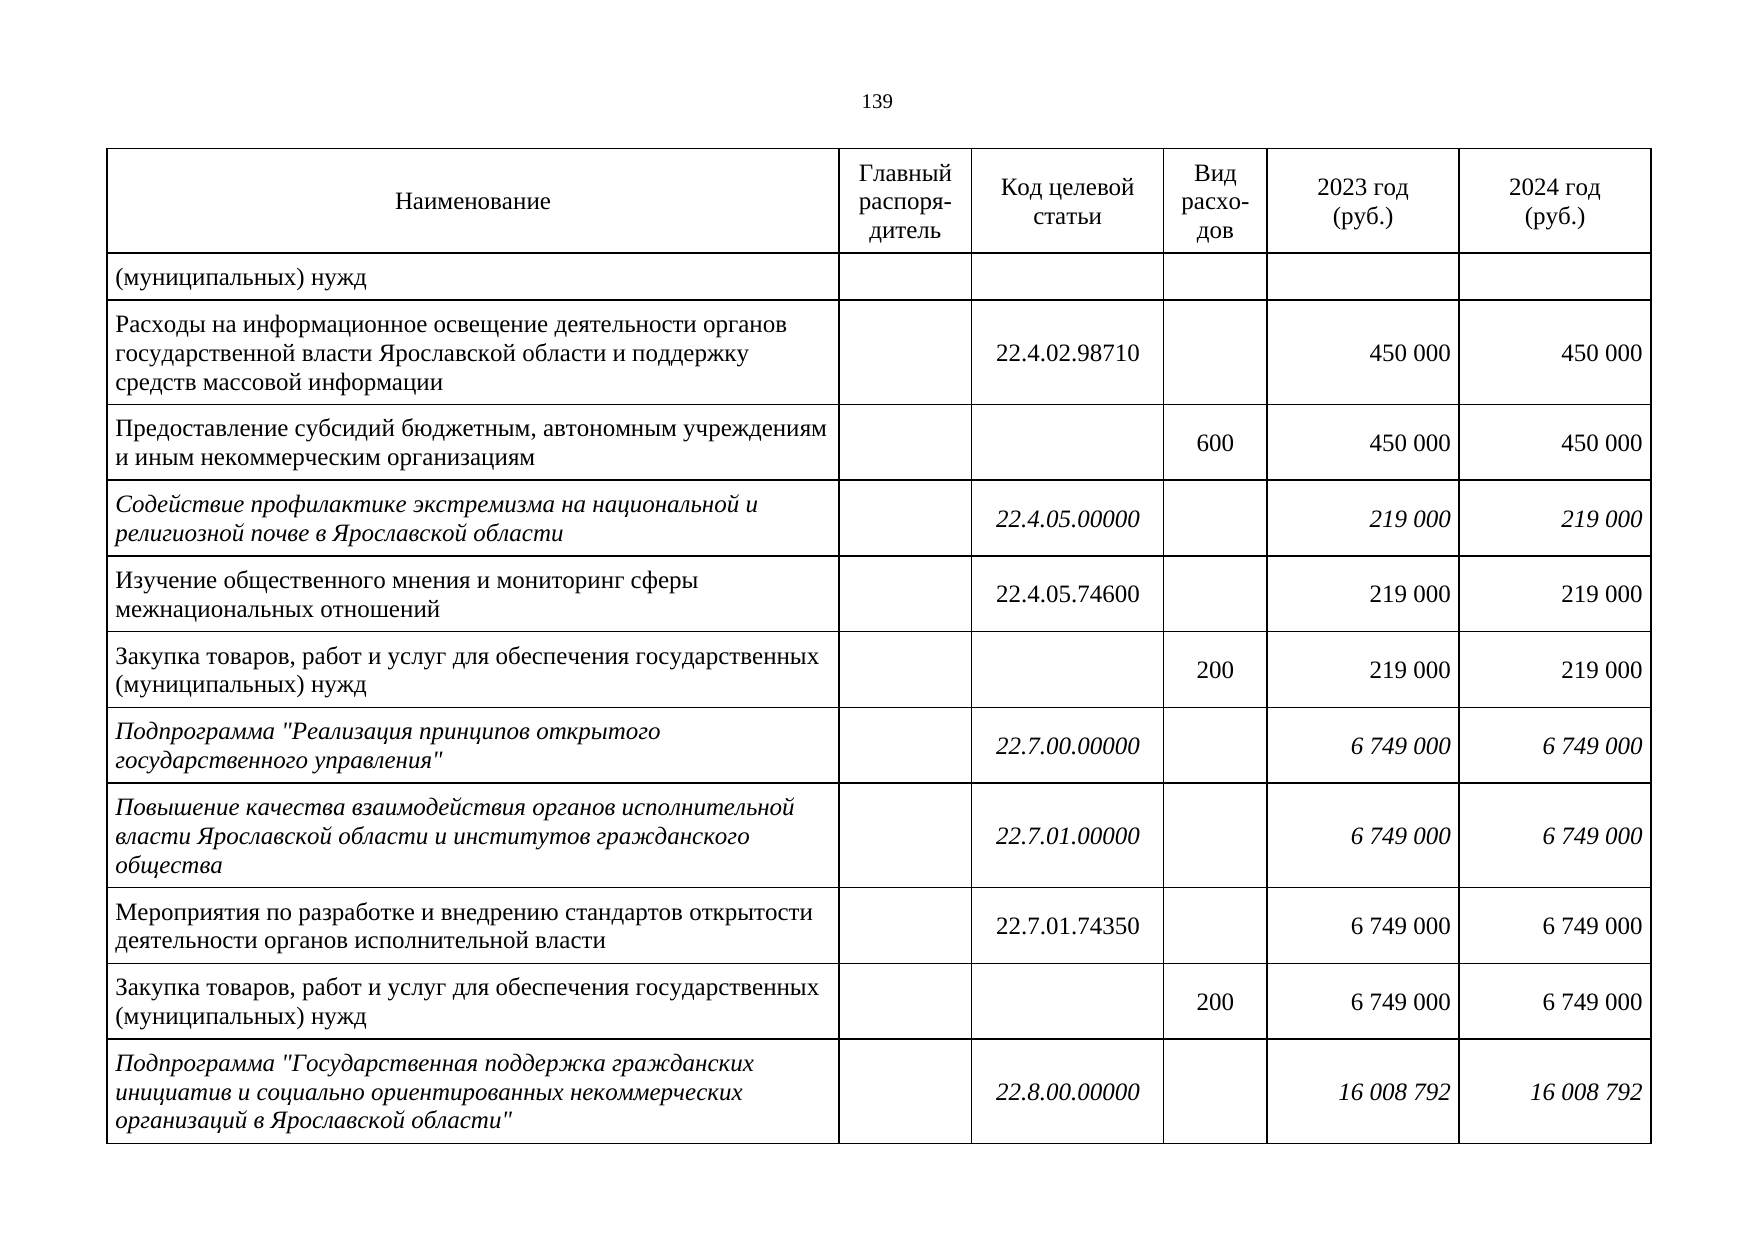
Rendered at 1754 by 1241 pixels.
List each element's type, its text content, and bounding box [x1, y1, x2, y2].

table_header Наименование [108, 149, 838, 252]
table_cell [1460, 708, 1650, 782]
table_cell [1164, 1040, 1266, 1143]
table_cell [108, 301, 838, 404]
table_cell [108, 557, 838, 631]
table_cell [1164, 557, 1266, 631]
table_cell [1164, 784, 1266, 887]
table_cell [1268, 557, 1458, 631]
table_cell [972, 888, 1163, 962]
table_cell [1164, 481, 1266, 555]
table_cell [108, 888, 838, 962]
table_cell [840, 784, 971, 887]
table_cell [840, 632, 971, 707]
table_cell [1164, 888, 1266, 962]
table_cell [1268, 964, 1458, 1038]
table_header 2024 год (руб.) [1460, 149, 1650, 252]
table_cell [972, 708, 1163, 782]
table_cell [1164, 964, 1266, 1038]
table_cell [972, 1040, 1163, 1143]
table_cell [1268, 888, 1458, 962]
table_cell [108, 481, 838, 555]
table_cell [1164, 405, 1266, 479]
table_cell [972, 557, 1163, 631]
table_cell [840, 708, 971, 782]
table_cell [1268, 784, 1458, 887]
table_header Код целевой статьи [972, 149, 1163, 252]
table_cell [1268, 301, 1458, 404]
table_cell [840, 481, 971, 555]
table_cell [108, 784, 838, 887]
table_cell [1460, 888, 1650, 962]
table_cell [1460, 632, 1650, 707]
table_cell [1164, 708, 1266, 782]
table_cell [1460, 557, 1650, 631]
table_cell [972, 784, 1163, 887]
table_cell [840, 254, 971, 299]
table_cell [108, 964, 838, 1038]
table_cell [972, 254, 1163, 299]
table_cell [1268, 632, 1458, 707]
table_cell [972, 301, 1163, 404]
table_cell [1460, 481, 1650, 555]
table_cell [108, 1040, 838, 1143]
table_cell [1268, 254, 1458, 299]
table_header Главный распоря-дитель [840, 149, 971, 252]
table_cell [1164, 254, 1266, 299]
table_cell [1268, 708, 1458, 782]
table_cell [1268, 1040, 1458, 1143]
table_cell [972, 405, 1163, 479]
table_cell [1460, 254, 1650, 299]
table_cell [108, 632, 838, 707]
table_header 2023 год (руб.) [1268, 149, 1458, 252]
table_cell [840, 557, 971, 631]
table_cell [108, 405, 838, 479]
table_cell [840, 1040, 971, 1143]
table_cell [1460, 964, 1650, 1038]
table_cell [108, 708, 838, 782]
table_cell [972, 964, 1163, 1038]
table_header Вид расхо- дов [1164, 149, 1266, 252]
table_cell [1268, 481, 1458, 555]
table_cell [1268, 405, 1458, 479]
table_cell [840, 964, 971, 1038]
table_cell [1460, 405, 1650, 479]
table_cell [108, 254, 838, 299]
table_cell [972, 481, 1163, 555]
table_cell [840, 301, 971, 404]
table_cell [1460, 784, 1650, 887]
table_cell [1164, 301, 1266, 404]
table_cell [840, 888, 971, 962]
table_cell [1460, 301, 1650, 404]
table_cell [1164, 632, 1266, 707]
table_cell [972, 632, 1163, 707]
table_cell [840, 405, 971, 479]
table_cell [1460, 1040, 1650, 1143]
